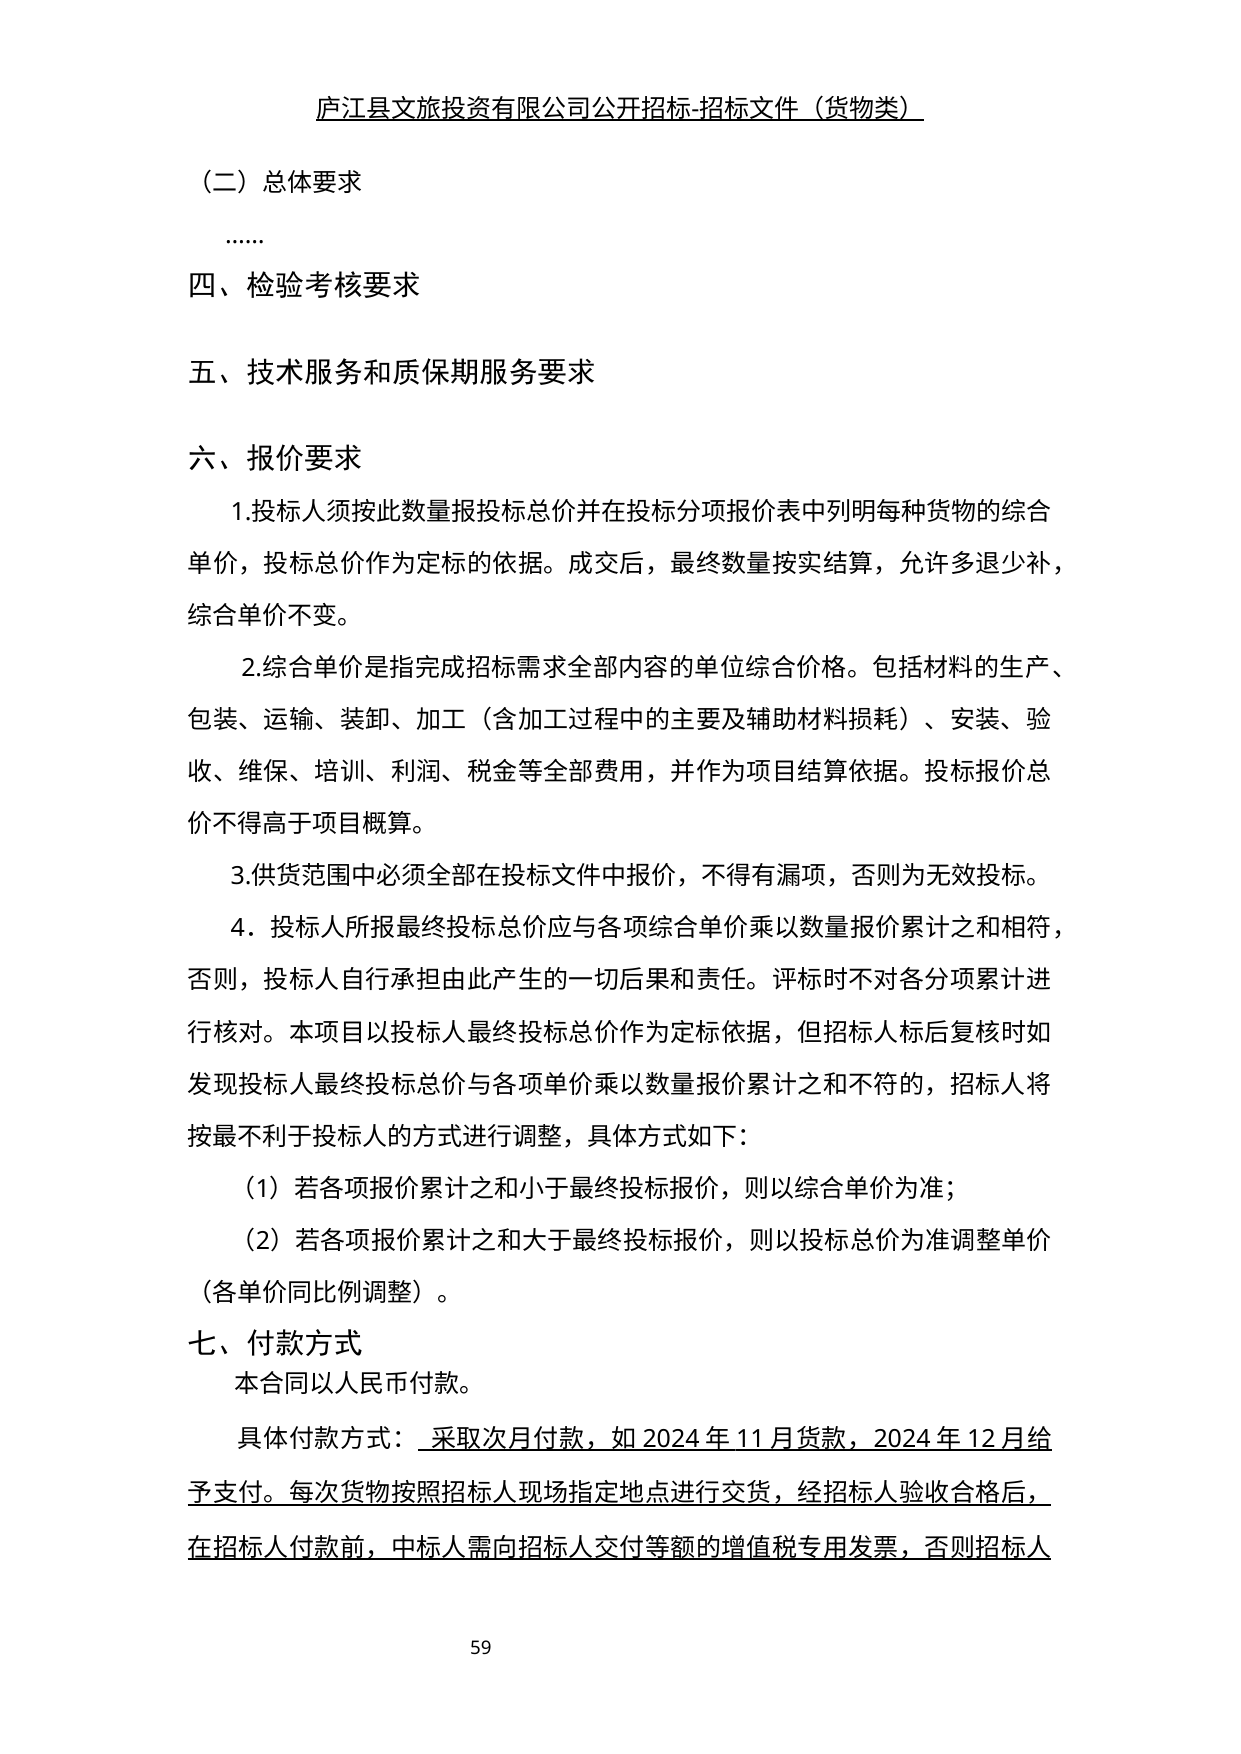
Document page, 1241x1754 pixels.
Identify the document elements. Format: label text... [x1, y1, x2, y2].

text （2）若各项报价累计之和大于最终投标报价，则以投标总价为准调整单价（各单价同比例调整）。 [187, 1208, 1053, 1312]
text （二）总体要求 [187, 150, 1053, 202]
text 2.综合单价是指完成招标需求全部内容的单位综合价格。包括材料的生产、包装、运输、装卸、加工（含加工过程中的主要及辅助材料损耗）、安装、验收、维保、培训、利润、税金等全部费用，并作为项目结算依据。投标报价总价不得高于项目概算。 [187, 635, 1053, 843]
text 1.投标人须按此数量报投标总价并在投标分项报价表中列明每种货物的综合单价，投标总价作为定标的依据。成交后，最终数量按实结算，允许多退少补，综合单价不变。 [187, 478, 1053, 635]
subtitle 七、付款方式 [187, 1312, 1053, 1364]
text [187, 1418, 1053, 1563]
subtitle 五、技术服务和质保期服务要求 [187, 340, 1053, 392]
text 4．投标人所报最终投标总价应与各项综合单价乘以数量报价累计之和相符，否则，投标人自行承担由此产生的一切后果和责任。评标时不对各分项累计进行核对。本项目以投标人最终投标总价作为定标依据，但招标人标后复核时如发现投标人最终投标总价与各项单价乘以数量报价累计之和不符的，招标人将按最不利于投标人的方式进行调整，具体方式如下： [187, 895, 1053, 1156]
subtitle 六、报价要求 [187, 426, 1053, 478]
subtitle 四、检验考核要求 [187, 254, 1053, 306]
text （1）若各项报价累计之和小于最终投标报价，则以综合单价为准； [187, 1156, 1053, 1208]
text …… [187, 202, 1053, 254]
text 3.供货范围中必须全部在投标文件中报价，不得有漏项，否则为无效投标。 [187, 843, 1053, 895]
text 本合同以人民币付款。 [187, 1364, 1053, 1400]
